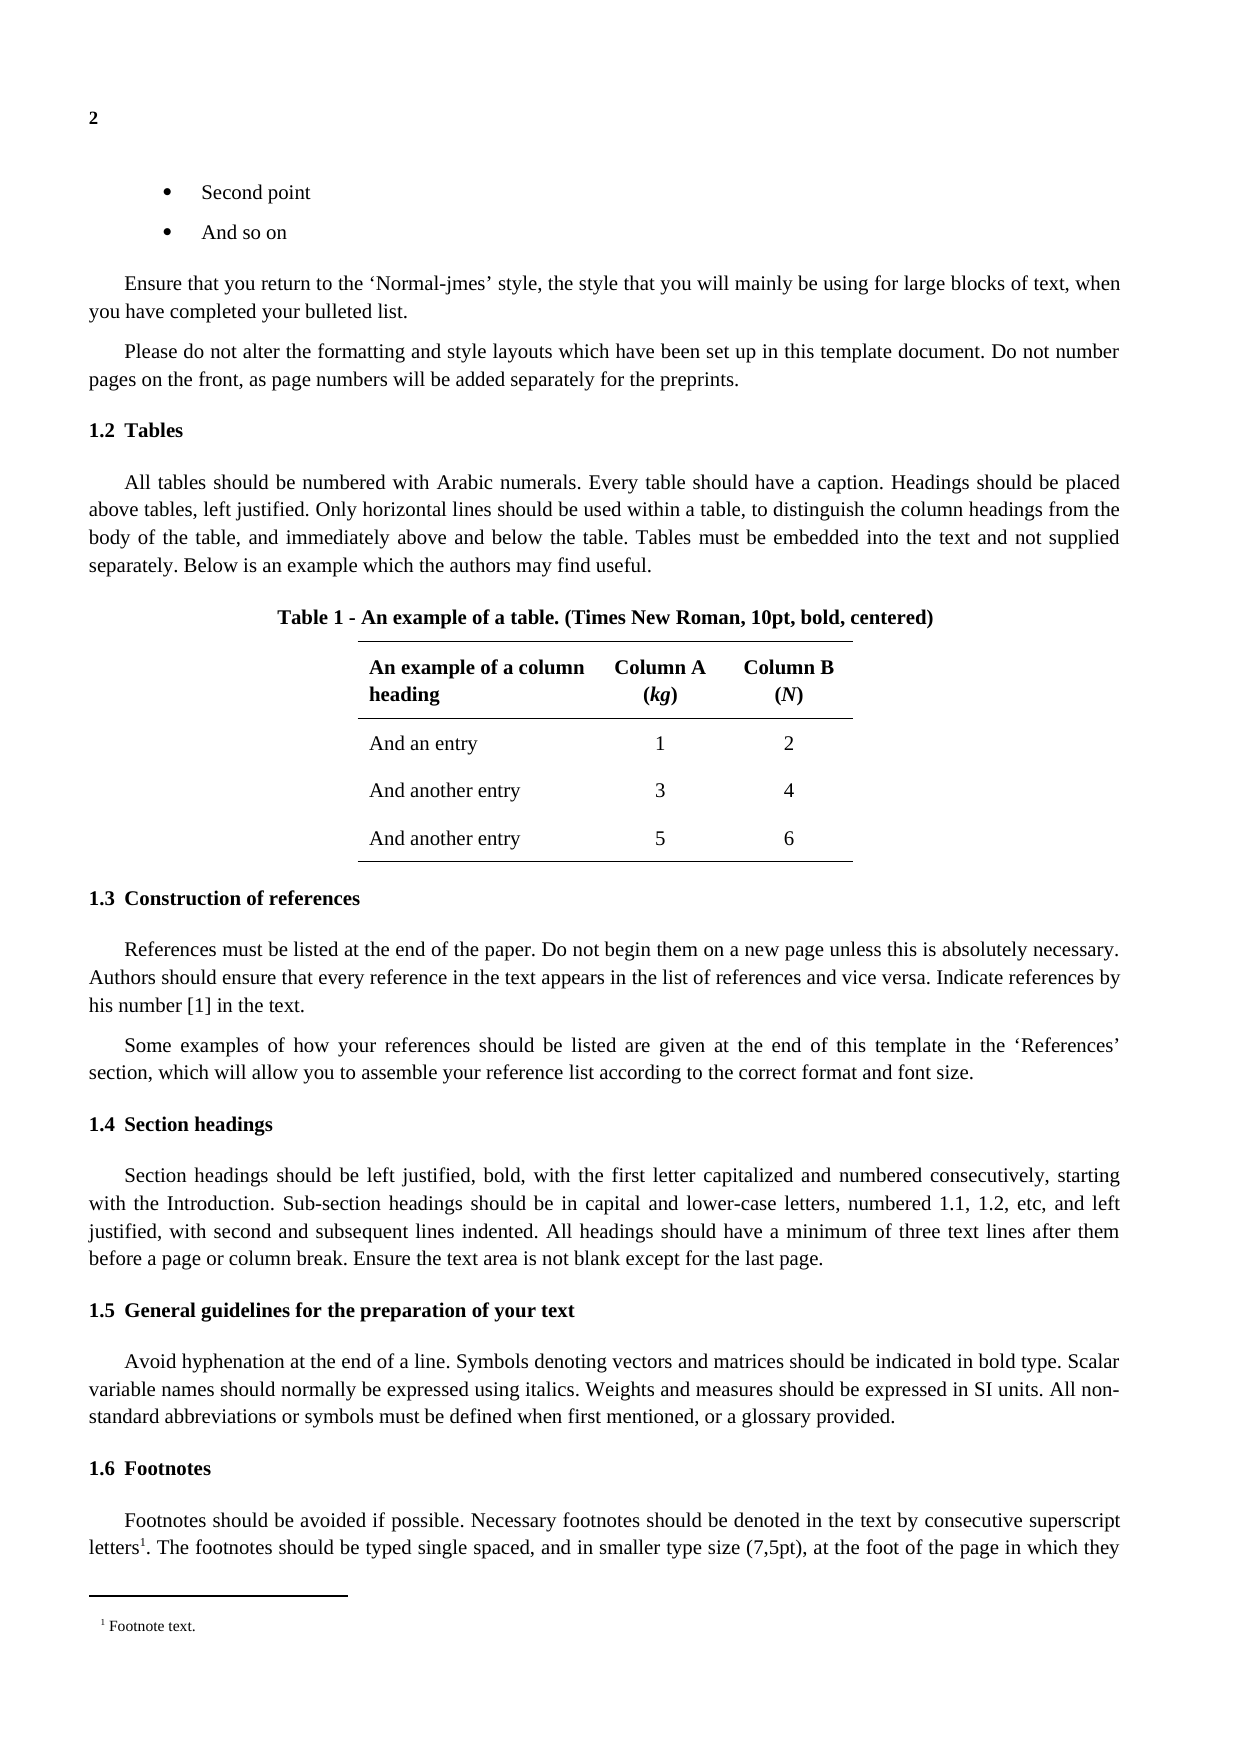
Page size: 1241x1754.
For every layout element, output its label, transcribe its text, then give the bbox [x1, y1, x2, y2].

list Second point [164, 180, 1122, 204]
text Ensure that you return to the ‘Normal-jmes’ style, the style that you will mainly be using for large blocks of text, when you have completed your bulleted list. [89, 271, 1122, 323]
text References must be listed at the end of the paper. Do not begin them on a new page unless this is absolutely necessary. Authors should ensure that every reference in the text appears in the list of references and vice versa. Indicate references by his number [1] in the text. [89, 937, 1122, 1017]
text Section headings [89, 1112, 1122, 1136]
table_header Column A (kg) [596, 642, 724, 717]
table_header An example of a column heading [358, 642, 596, 717]
table_cell 1 [596, 719, 724, 766]
text Tables [89, 418, 1122, 442]
table_cell 2 [725, 719, 853, 766]
text Section headings should be left justified, bold, with the first letter capitalized and numbered consecutively, starting with the Introduction. Sub-section headings should be in capital and lower-case letters, numbered 1.1, 1.2, etc, and left justified, with second and subsequent lines indented. All headings should have a minimum of three text lines after them before a page or column break. Ensure the text area is not blank except for the last page. [89, 1163, 1122, 1270]
table_cell 6 [725, 813, 853, 861]
text Avoid hyphenation at the end of a line. Symbols denoting vectors and matrices should be indicated in bold type. Scalar variable names should normally be expressed using italics. Weights and measures should be expressed in SI units. All non-standard abbreviations or symbols must be defined when first mentioned, or a glossary provided. [89, 1349, 1122, 1428]
text All tables should be numbered with Arabic numerals. Every table should have a caption. Headings should be placed above tables, left justified. Only horizontal lines should be used within a table, to distinguish the column headings from the body of the table, and immediately above and below the table. Tables must be embedded into the text and not supplied separately. Below is an example which the authors may find useful. [89, 470, 1122, 577]
text General guidelines for the preparation of your text [89, 1298, 1122, 1322]
table_cell 3 [596, 766, 724, 813]
text Construction of references [89, 886, 1122, 910]
table_header Column B (N) [725, 642, 853, 717]
text Footnotes [89, 1456, 1122, 1480]
table_cell And another entry [358, 813, 596, 861]
table_cell 5 [596, 813, 724, 861]
table_cell And another entry [358, 766, 596, 813]
list And so on [164, 220, 1122, 244]
text Some examples of how your references should be listed are given at the end of this template in the ‘References’ section, which will allow you to assemble your reference list according to the correct format and font size. [89, 1033, 1122, 1084]
text Please do not alter the formatting and style layouts which have been set up in this template document. Do not number pages on the front, as page numbers will be added separately for the preprints. [89, 339, 1122, 391]
text Table 1 - An example of a table. (Times New Roman, 10pt, bold, centered) [89, 605, 1122, 629]
table_cell And an entry [358, 719, 596, 766]
table_cell 4 [725, 766, 853, 813]
